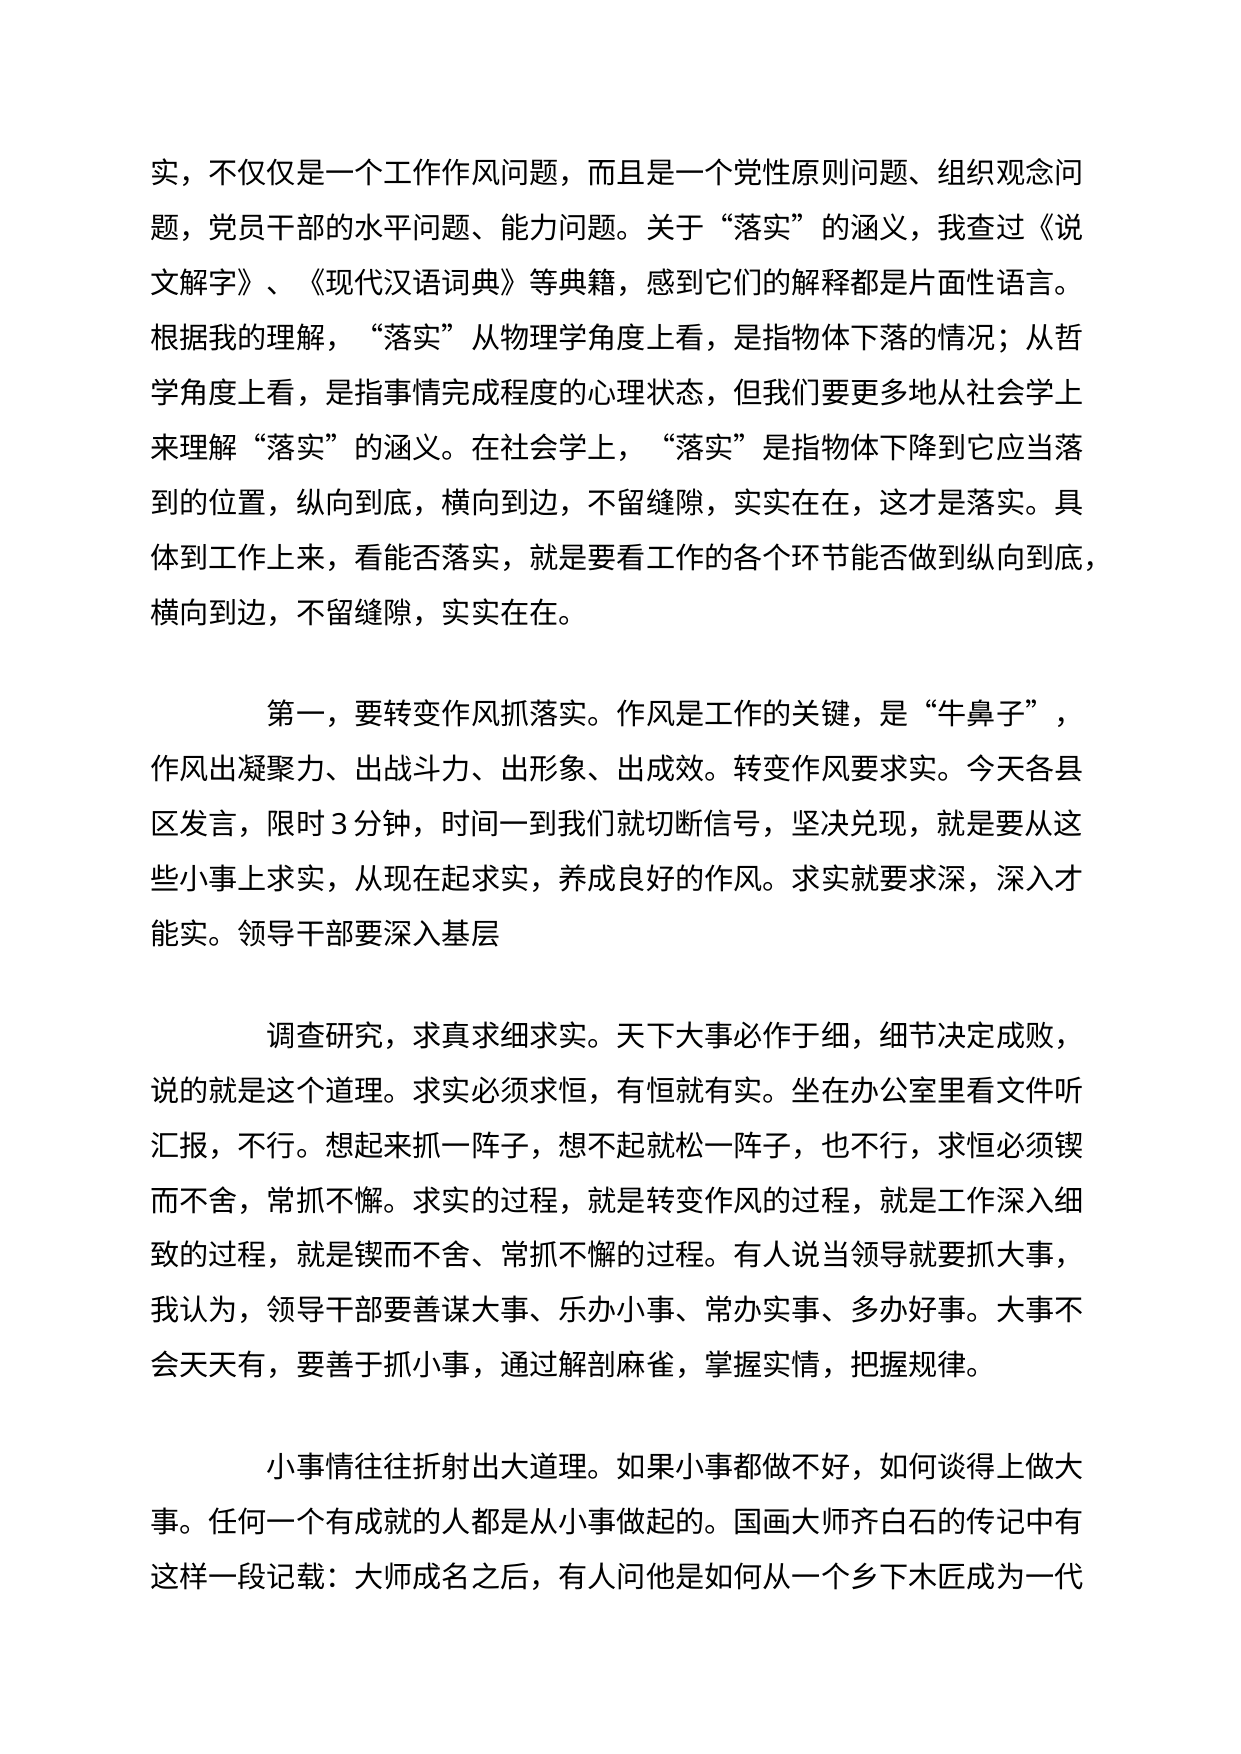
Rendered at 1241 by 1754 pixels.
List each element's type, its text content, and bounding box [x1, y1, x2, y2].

text 第一，要转变作风抓落实。作风是工作的关键，是“牛鼻子”，作风出凝聚力、出战斗力、出形象、出成效。转变作风要求实。今天各县区发言，限时3分钟，时间一到我们就切断信号，坚决兑现，就是要从这些小事上求实，从现在起求实，养成良好的作风。求实就要求深，深入才能实。领导干部要深入基层 [150, 691, 1090, 953]
text 调查研究，求真求细求实。天下大事必作于细，细节决定成败，说的就是这个道理。求实必须求恒，有恒就有实。坐在办公室里看文件听汇报，不行。想起来抓一阵子，想不起就松一阵子，也不行，求恒必须锲而不舍，常抓不懈。求实的过程，就是转变作风的过程，就是工作深入细致的过程，就是锲而不舍、常抓不懈的过程。有人说当领导就要抓大事，我认为，领导干部要善谋大事、乐办小事、常办实事、多办好事。大事不会天天有，要善于抓小事，通过解剖麻雀，掌握实情，把握规律。 [150, 1012, 1090, 1384]
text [150, 150, 1090, 631]
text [150, 1443, 1090, 1596]
